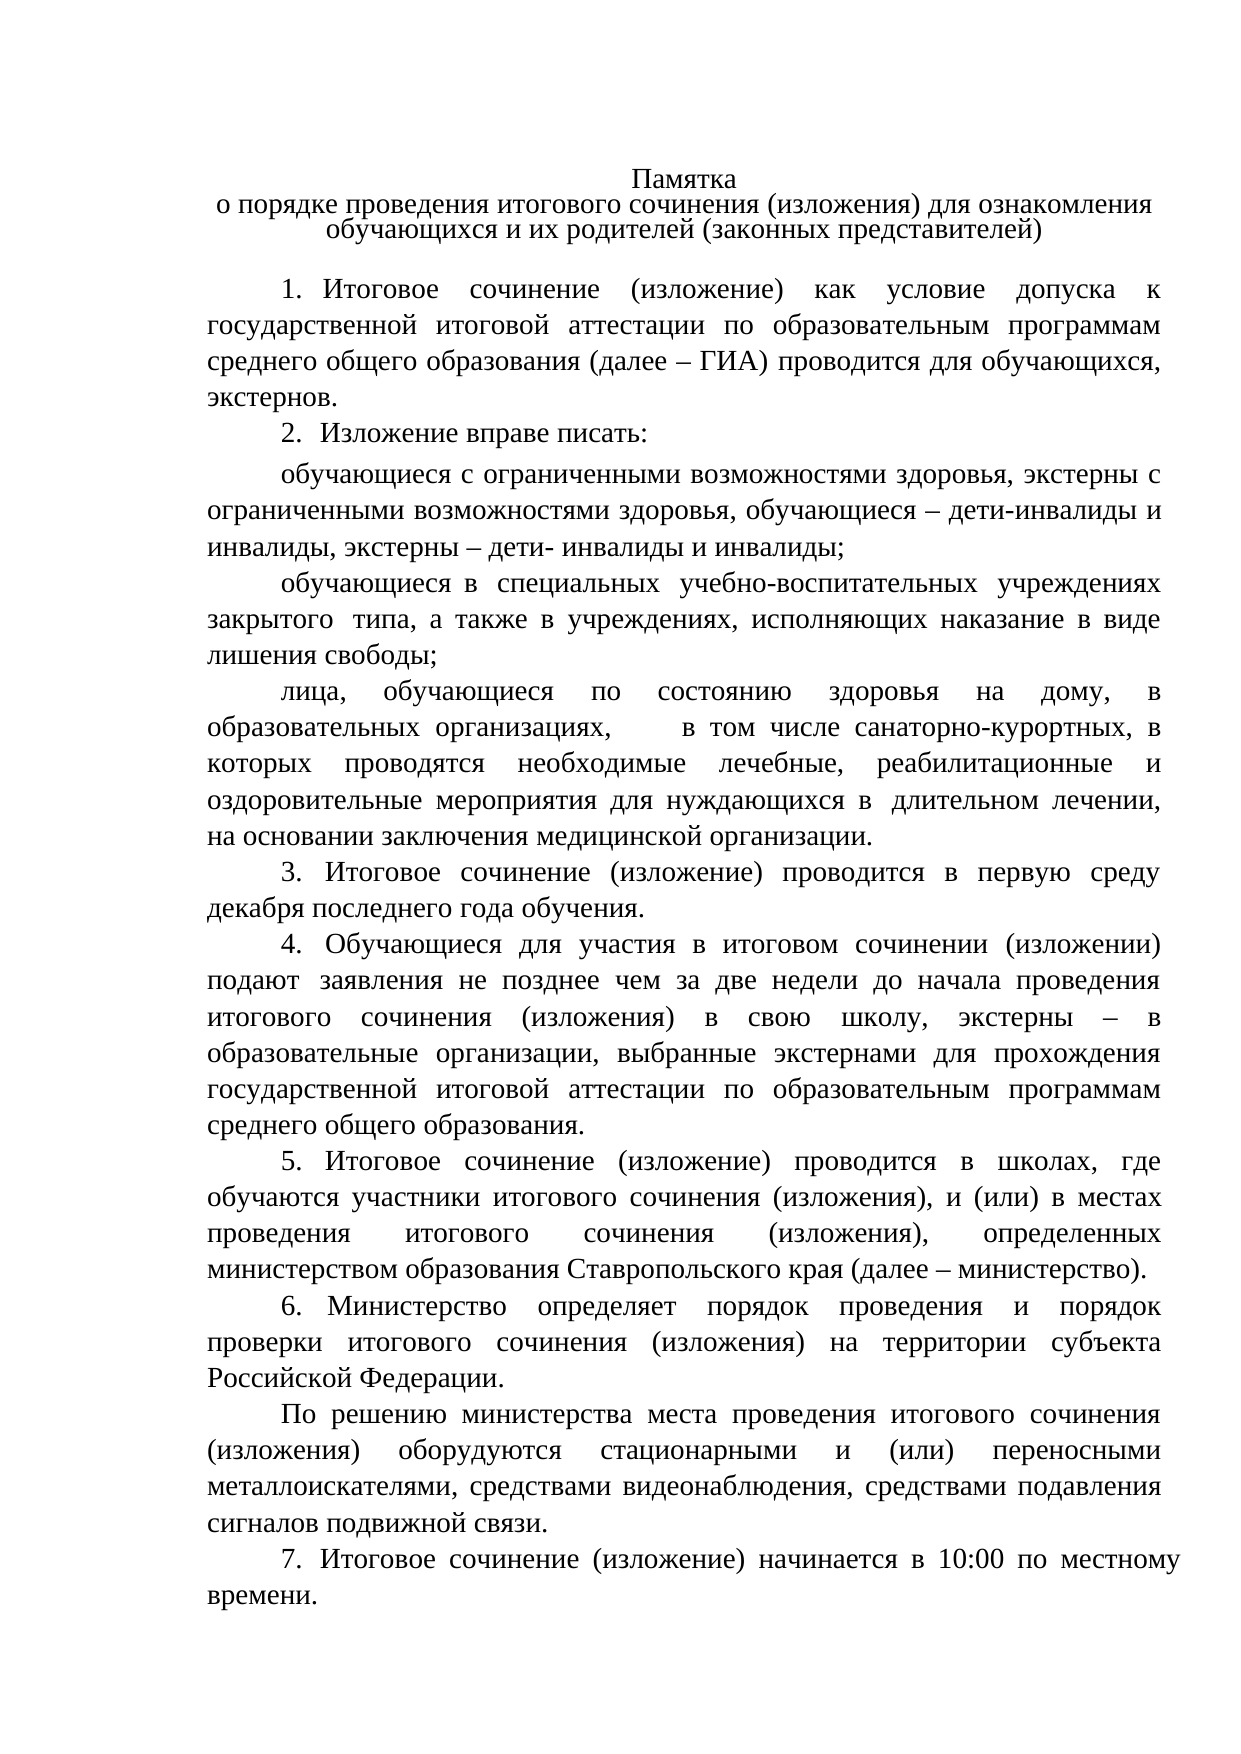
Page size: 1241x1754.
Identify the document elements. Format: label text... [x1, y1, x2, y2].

text По решению министерства места проведения итогового сочинения (изложения) оборудуются стационарными и (или) переносными металлоискателями, средствами видеонаблюдения, средствами подавления сигналов подвижной связи. [207, 1396, 1161, 1538]
list Изложение вправе писать: [207, 416, 1181, 449]
subtitle о порядке проведения итогового сочинения (изложения) для ознакомления [771, 193, 1161, 218]
text лица, обучающиеся по состоянию здоровья на дому, в образовательных организациях, в том числе санаторно-курортных, в которых проводятся необходимые лечебные, реабилитационные и оздоровительные мероприятия для нуждающихся в длительном лечении, на основании заключения медицинской организации. [207, 673, 1161, 851]
subtitle обучающихся и их родителей (законных представителей) [706, 218, 1161, 243]
subtitle о порядке проведения итогового сочинения (изложения) для ознакомления [207, 193, 774, 218]
list Итоговое сочинение (изложение) как условие допуска к государственной итоговой аттестации по образовательным программам среднего общего образования (далее – ГИА) проводится для обучающихся, экстернов. [207, 271, 1161, 413]
list Итоговое сочинение (изложение) проводится в школах, где обучаются участники итогового сочинения (изложения), и (или) в местах проведения итогового сочинения (изложения), определенных министерством образования Ставропольского края (далее – министерство). [207, 1143, 1162, 1285]
text обучающиеся с ограниченными возможностями здоровья, экстерны с ограниченными возможностями здоровья, обучающиеся – дети-инвалиды и инвалиды, экстерны – дети- инвалиды и инвалиды; [207, 456, 1162, 562]
list Итоговое сочинение (изложение) начинается в 10:00 по местному времени. [207, 1541, 1181, 1611]
list Итоговое сочинение (изложение) проводится в первую среду декабря последнего года обучения. [207, 854, 1161, 924]
subtitle Памятка [207, 168, 1161, 193]
subtitle обучающихся и их родителей (законных представителей) [207, 218, 709, 243]
list Министерство определяет порядок проведения и порядок проверки итогового сочинения (изложения) на территории субъекта Российской Федерации. [207, 1288, 1161, 1394]
text обучающиеся в специальных учебно-воспитательных учреждениях закрытого типа, а также в учреждениях, исполняющих наказание в виде лишения свободы; [207, 565, 1161, 671]
list Обучающиеся для участия в итоговом сочинении (изложении) подают заявления не позднее чем за две недели до начала проведения итогового сочинения (изложения) в свою школу, экстерны – в образовательные организации, выбранные экстернами для прохождения государственной итоговой аттестации по образовательным программам среднего общего образования. [207, 926, 1161, 1141]
